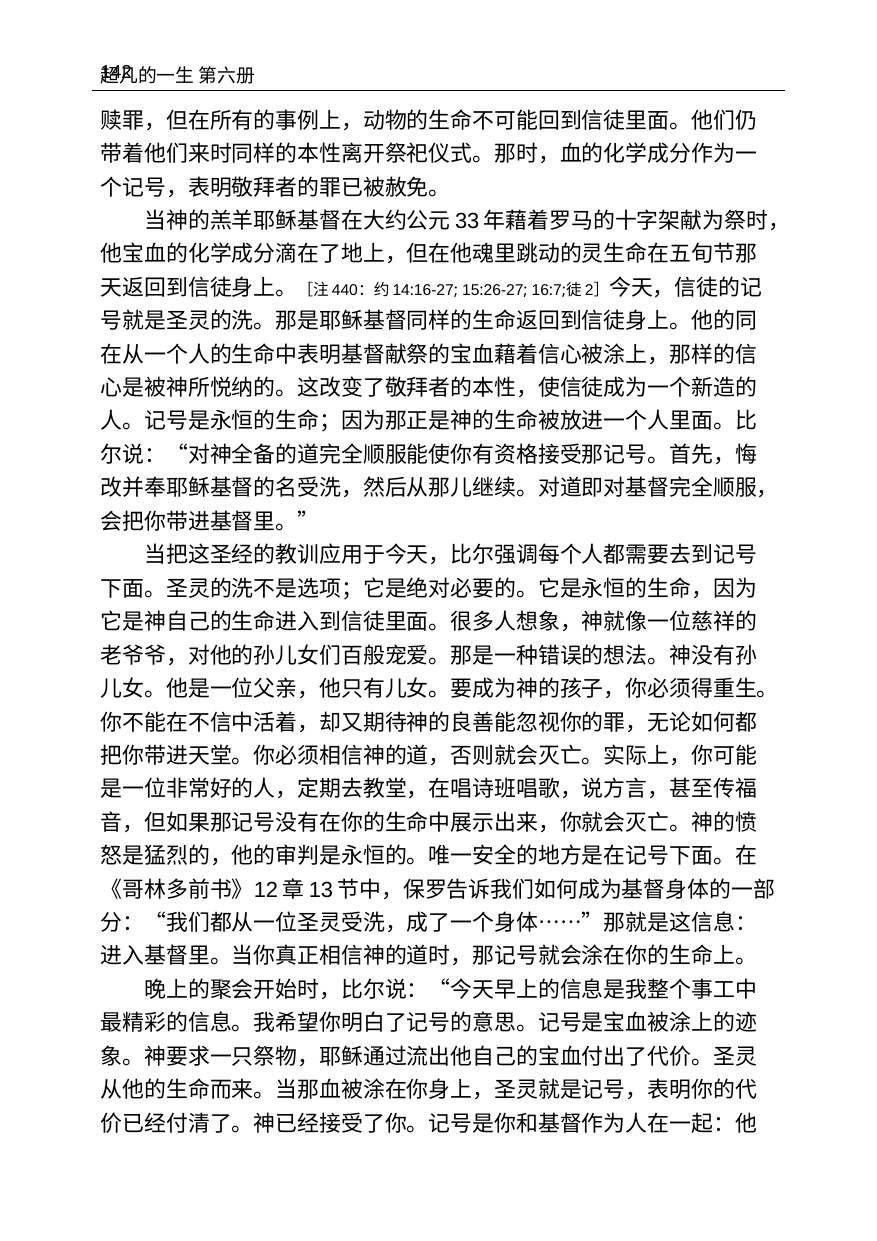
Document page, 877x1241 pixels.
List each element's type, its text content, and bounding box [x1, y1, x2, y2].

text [100, 971, 777, 1138]
text 当把这圣经的教训应用于今天，比尔强调每个人都需要去到记号下面。圣灵的洗不是选项；它是绝对必要的。它是永恒的生命，因为它是神自己的生命进入到信徒里面。很多人想象，神就像一位慈祥的老爷爷，对他的孙儿女们百般宠爱。那是一种错误的想法。神没有孙儿女。他是一位父亲，他只有儿女。要成为神的孩子，你必须得重生。你不能在不信中活着，却又期待神的良善能忽视你的罪，无论如何都把你带进天堂。你必须相信神的道，否则就会灭亡。实际上，你可能是一位非常好的人，定期去教堂，在唱诗班唱歌，说方言，甚至传福音，但如果那记号没有在你的生命中展示出来，你就会灭亡。神的愤怒是猛烈的，他的审判是永恒的。唯一安全的地方是在记号下面。在《哥林多前书》12章13节中，保罗告诉我们如何成为基督身体的一部分：“我们都从一位圣灵受洗，成了一个身体……”那就是这信息：进入基督里。当你真正相信神的道时，那记号就会涂在你的生命上。 [100, 536, 777, 971]
text 当神的羔羊耶稣基督在大约公元33年藉着罗马的十字架献为祭时，他宝血的化学成分滴在了地上，但在他魂里跳动的灵生命在五旬节那天返回到信徒身上。［注440：约14:16-27; 15:26-27; 16:7;徒2］今天，信徒的记号就是圣灵的洗。那是耶稣基督同样的生命返回到信徒身上。他的同在从一个人的生命中表明基督献祭的宝血藉着信心被涂上，那样的信心是被神所悦纳的。这改变了敬拜者的本性，使信徒成为一个新造的人。记号是永恒的生命；因为那正是神的生命被放进一个人里面。比尔说：“对神全备的道完全顺服能使你有资格接受那记号。首先，悔改并奉耶稣基督的名受洗，然后从那儿继续。对道即对基督完全顺服，会把你带进基督里。” [100, 202, 777, 536]
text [100, 102, 777, 202]
